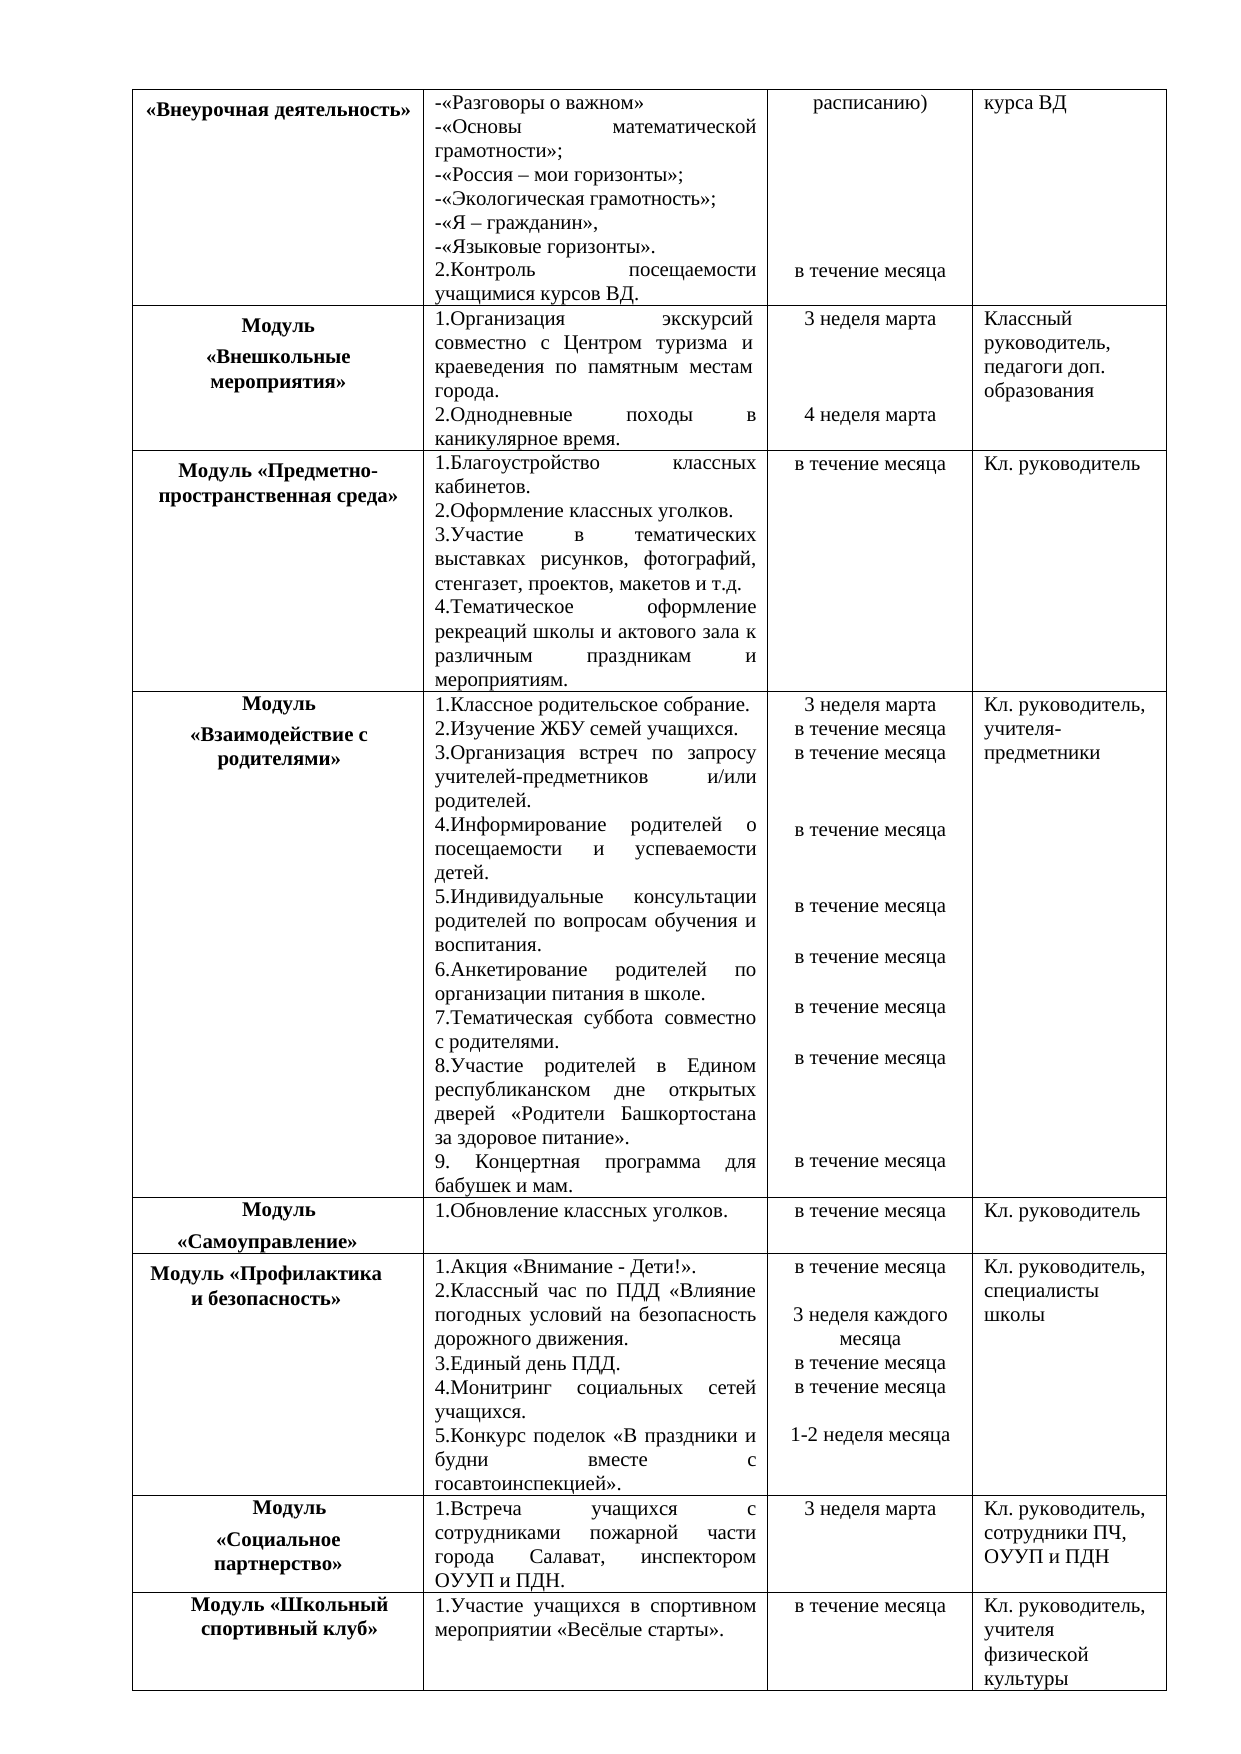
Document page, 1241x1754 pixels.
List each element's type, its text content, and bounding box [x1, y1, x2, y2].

table_cell Кл. руководитель [973, 451, 1166, 691]
table_cell 1.Организация экскурсий совместно с Центром туризма и краеведения по памятным местам города. 2.Однодневные походы в каникулярное время. [424, 306, 767, 450]
table_cell в течение месяца [768, 451, 972, 691]
table_cell 3 неделя марта [768, 1496, 972, 1592]
table_cell Модуль «Социальное партнерство» [133, 1496, 423, 1592]
table_cell Модуль «Самоуправление» [133, 1198, 423, 1253]
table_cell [768, 90, 972, 304]
table_cell 1.Благоустройство классных кабинетов. 2.Оформление классных уголков. 3.Участие в тематических выставках рисунков, фотографий, стенгазет, проектов, макетов и т.д. 4.Тематическое оформление рекреаций школы и актового зала к различным праздникам и мероприятиям. [424, 451, 767, 691]
table_cell 1.Обновление классных уголков. [424, 1198, 767, 1253]
table_cell 3 неделя марта 4 неделя марта [768, 306, 972, 450]
table_cell Кл. руководитель, учителя- предметники [973, 692, 1166, 1197]
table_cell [133, 90, 423, 304]
table_cell Модуль «Внешкольные мероприятия» [133, 306, 423, 450]
table_cell 3 неделя марта в течение месяца в течение месяца в течение месяца в течение месяца в течение месяца в течение месяца в течение месяца в течение месяца [768, 692, 972, 1197]
table_cell Модуль «Взаимодействие с родителями» [133, 692, 423, 1197]
table_cell 1.Классное родительское собрание. 2.Изучение ЖБУ семей учащихся. 3.Организация встреч по запросу учителей-предметников и/или родителей. 4.Информирование родителей о посещаемости и успеваемости детей. 5.Индивидуальные консультации родителей по вопросам обучения и воспитания. 6.Анкетирование родителей по организации питания в школе. 7.Тематическая суббота совместно с родителями. 8.Участие родителей в Едином республиканском дне открытых дверей «Родители Башкортостана за здоровое питание». 9. Концертная программа для бабушек и мам. [424, 692, 767, 1197]
table_cell Кл. руководитель [973, 1198, 1166, 1253]
table_cell 1.Встреча учащихся с сотрудниками пожарной части города Салават, инспектором ОУУП и ПДН. [424, 1496, 767, 1592]
table_cell Кл. руководитель, специалисты школы [973, 1254, 1166, 1495]
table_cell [424, 90, 767, 304]
table_cell Кл. руководитель, учителя физической культуры [973, 1593, 1166, 1689]
table_cell Модуль «Профилактика и безопасность» [133, 1254, 423, 1495]
table_cell в течение месяца 3 неделя каждого месяца в течение месяца в течение месяца 1-2 неделя месяца [768, 1254, 972, 1495]
table_cell Классный руководитель, педагоги доп. образования [973, 306, 1166, 450]
table_cell 1.Участие учащихся в спортивном мероприятии «Весёлые старты». [424, 1593, 767, 1689]
table_cell 1.Акция «Внимание - Дети!». 2.Классный час по ПДД «Влияние погодных условий на безопасность дорожного движения. 3.Единый день ПДД. 4.Монитринг социальных сетей учащихся. 5.Конкурс поделок «В праздники и будни вместе с госавтоинспекцией». [424, 1254, 767, 1495]
table_cell в течение месяца [768, 1198, 972, 1253]
table_cell в течение месяца [768, 1593, 972, 1689]
table_cell Модуль «Предметно- пространственная среда» [133, 451, 423, 691]
table_cell Модуль «Школьный спортивный клуб» [133, 1593, 423, 1689]
table_cell Кл. руководитель, сотрудники ПЧ, ОУУП и ПДН [973, 1496, 1166, 1592]
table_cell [973, 90, 1166, 304]
